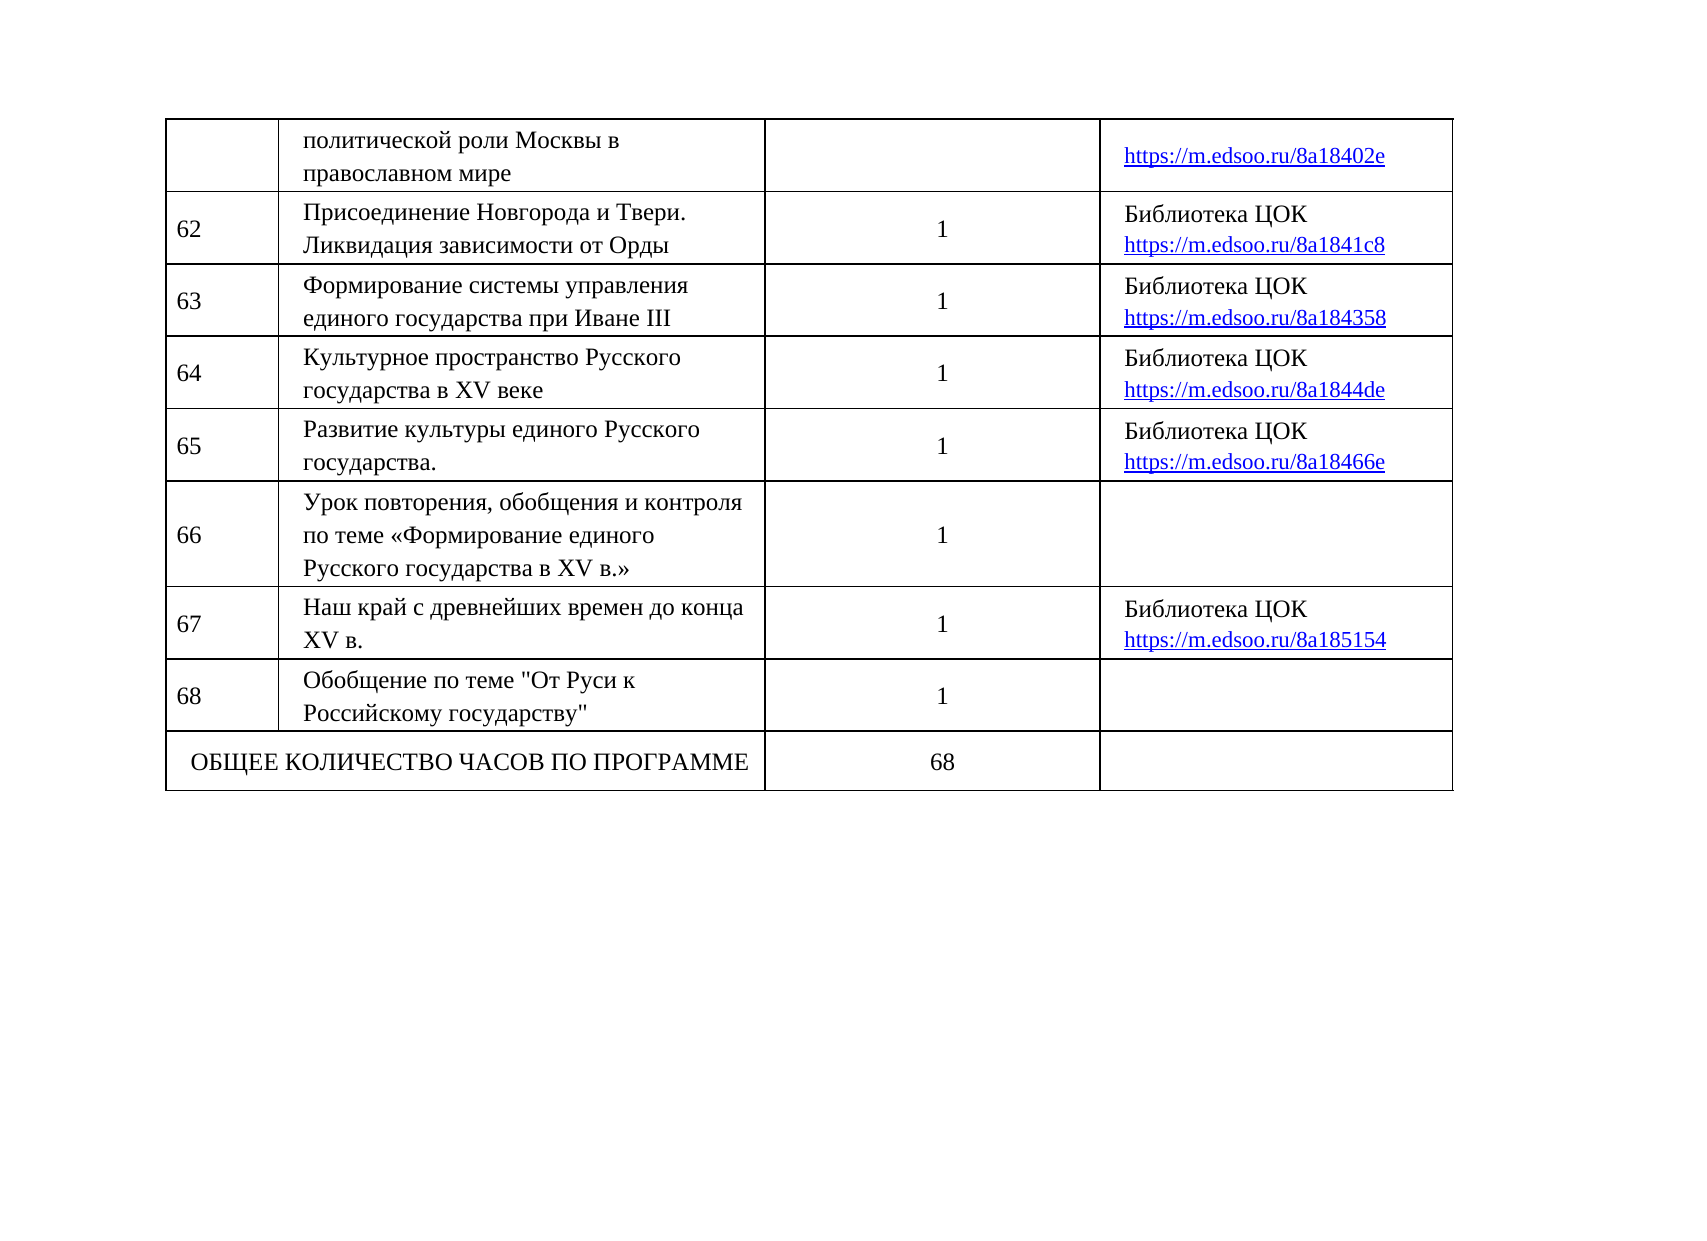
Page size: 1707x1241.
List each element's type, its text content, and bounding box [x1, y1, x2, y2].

table_cell 63 [167, 265, 278, 335]
table_cell Урок повторения, обобщения и контроля по теме «Формирование единого Русского государства в XV в.» [279, 482, 764, 586]
table_cell 67 [167, 587, 278, 658]
table_cell Формирование системы управления единого государства при Иване III [279, 265, 764, 335]
table_cell Библиотека ЦОК https://m.edsoo.ru/8a185154 [1101, 587, 1452, 658]
table_cell 64 [167, 337, 278, 408]
table_cell 1 [766, 337, 1099, 408]
table_cell Развитие культуры единого Русского государства. [279, 409, 764, 480]
table_cell [1101, 732, 1452, 790]
table_cell 1 [766, 265, 1099, 335]
table_cell [1101, 482, 1452, 586]
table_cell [279, 120, 764, 191]
table_cell 61 [167, 120, 278, 191]
table_cell Наш край с древнейших времен до конца XV в. [279, 587, 764, 658]
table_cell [1101, 120, 1452, 191]
table_cell 62 [167, 192, 278, 263]
table_cell 1 [766, 192, 1099, 263]
table_cell Библиотека ЦОК https://m.edsoo.ru/8a1844de [1101, 337, 1452, 408]
table_cell 68 [167, 660, 278, 730]
table_cell 65 [167, 409, 278, 480]
table_cell 1 [766, 482, 1099, 586]
table_cell Библиотека ЦОК https://m.edsoo.ru/8a18466e [1101, 409, 1452, 480]
table_cell 66 [167, 482, 278, 586]
table_cell Библиотека ЦОК https://m.edsoo.ru/8a1841c8 [1101, 192, 1452, 263]
table_cell 1 [766, 660, 1099, 730]
table_cell 1 [766, 120, 1099, 191]
table_cell Культурное пространство Русского государства в XV веке [279, 337, 764, 408]
table_cell Присоединение Новгорода и Твери. Ликвидация зависимости от Орды [279, 192, 764, 263]
table_cell 1 [766, 587, 1099, 658]
table_cell 68 [766, 732, 1099, 790]
table_cell Библиотека ЦОК https://m.edsoo.ru/8a184358 [1101, 265, 1452, 335]
table_cell 1 [766, 409, 1099, 480]
table_cell ОБЩЕЕ КОЛИЧЕСТВО ЧАСОВ ПО ПРОГРАММЕ [167, 732, 764, 790]
table_cell [1101, 660, 1452, 730]
table_cell Обобщение по теме "От Руси к Российскому государству" [279, 660, 764, 730]
